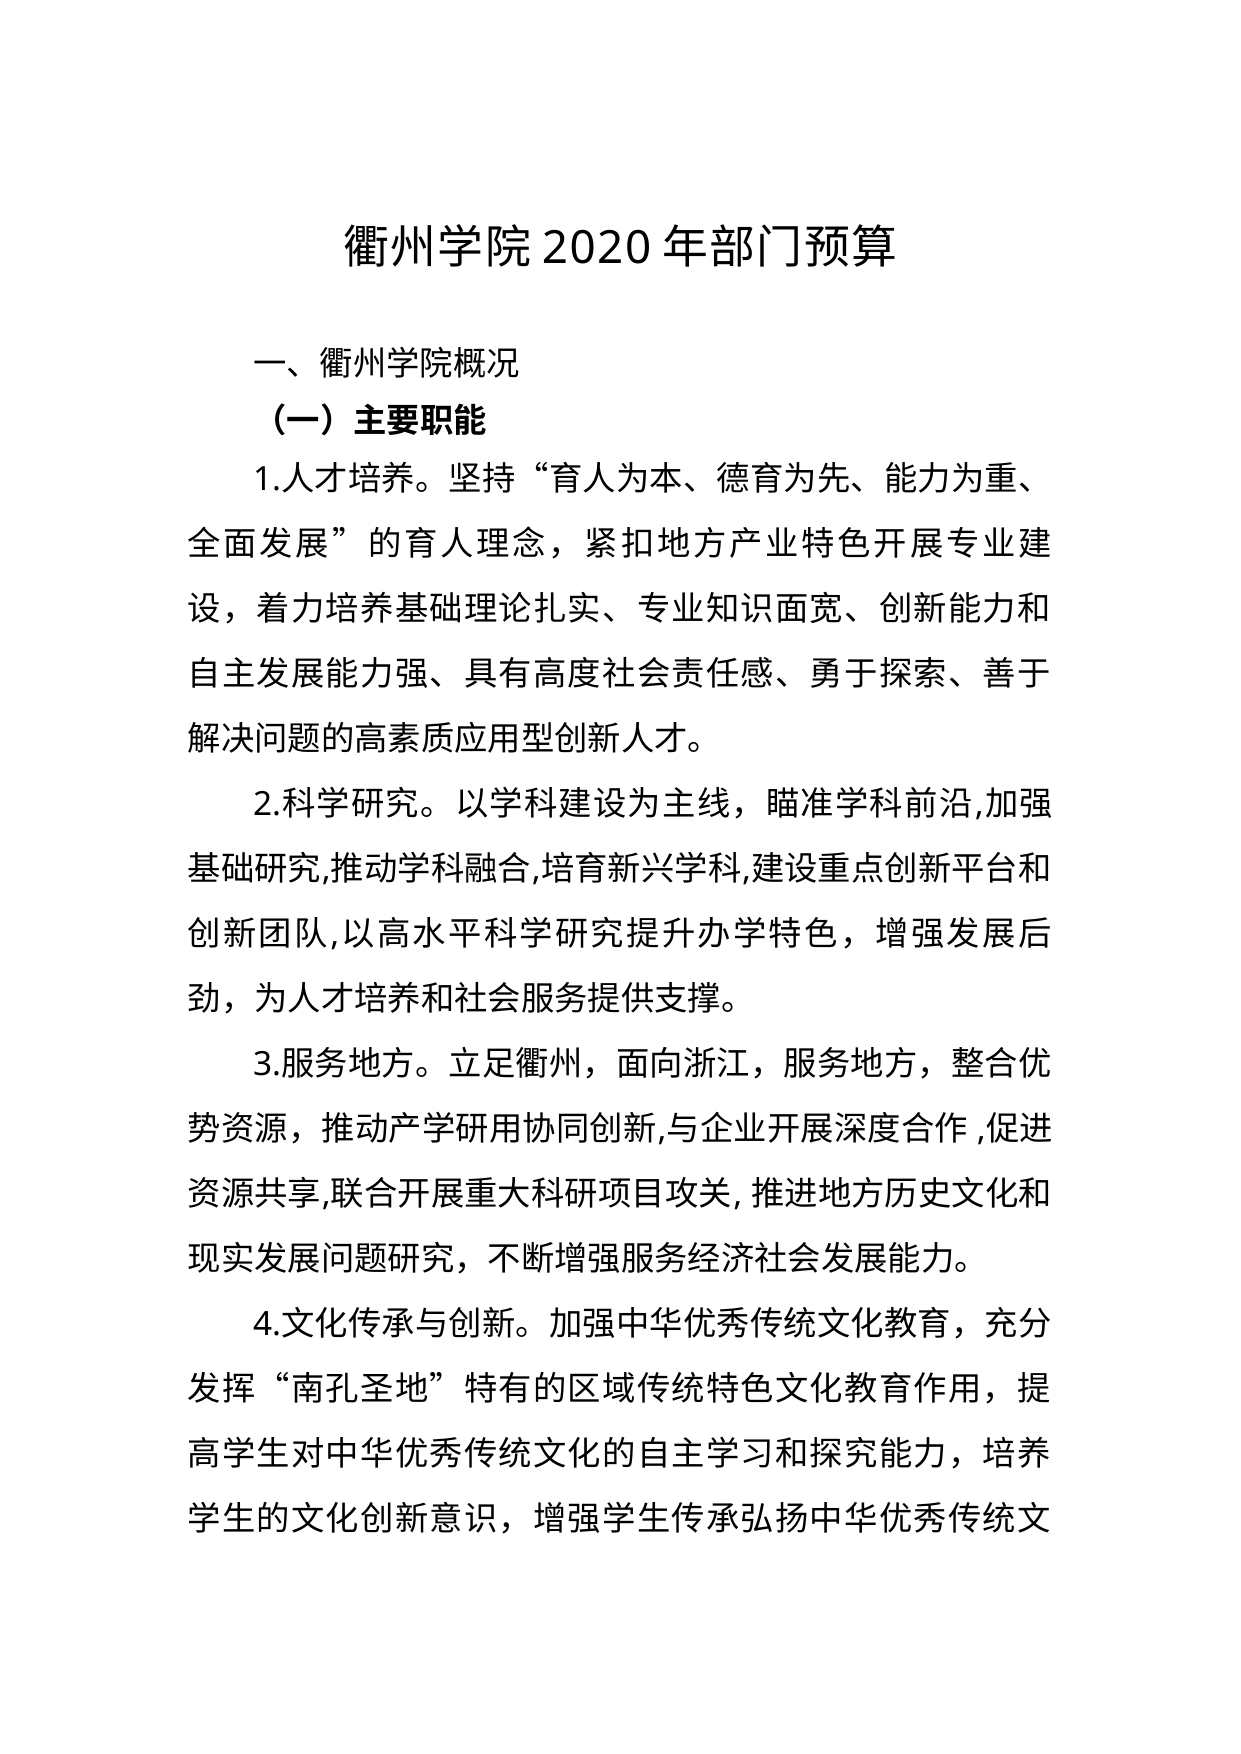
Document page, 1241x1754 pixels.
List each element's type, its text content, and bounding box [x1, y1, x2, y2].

text 衢州学院2020年部门预算 [187, 218, 1053, 274]
text 2.科学研究。以学科建设为主线，瞄准学科前沿,加强基础研究,推动学科融合,培育新兴学科,建设重点创新平台和创新团队,以高水平科学研究提升办学特色，增强发展后劲，为人才培养和社会服务提供支撑。 [187, 768, 1053, 1028]
text （一）主要职能 [187, 387, 1053, 443]
text 1.人才培养。坚持“育人为本、德育为先、能力为重、全面发展”的育人理念，紧扣地方产业特色开展专业建设，着力培养基础理论扎实、专业知识面宽、创新能力和自主发展能力强、具有高度社会责任感、勇于探索、善于解决问题的高素质应用型创新人才。 [187, 443, 1053, 768]
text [187, 1288, 1053, 1548]
text 3.服务地方。立足衢州，面向浙江，服务地方，整合优势资源，推动产学研用协同创新,与企业开展深度合作 ,促进资源共享,联合开展重大科研项目攻关, 推进地方历史文化和现实发展问题研究，不断增强服务经济社会发展能力。 [187, 1028, 1053, 1288]
text 一、衢州学院概况 [187, 331, 1053, 387]
